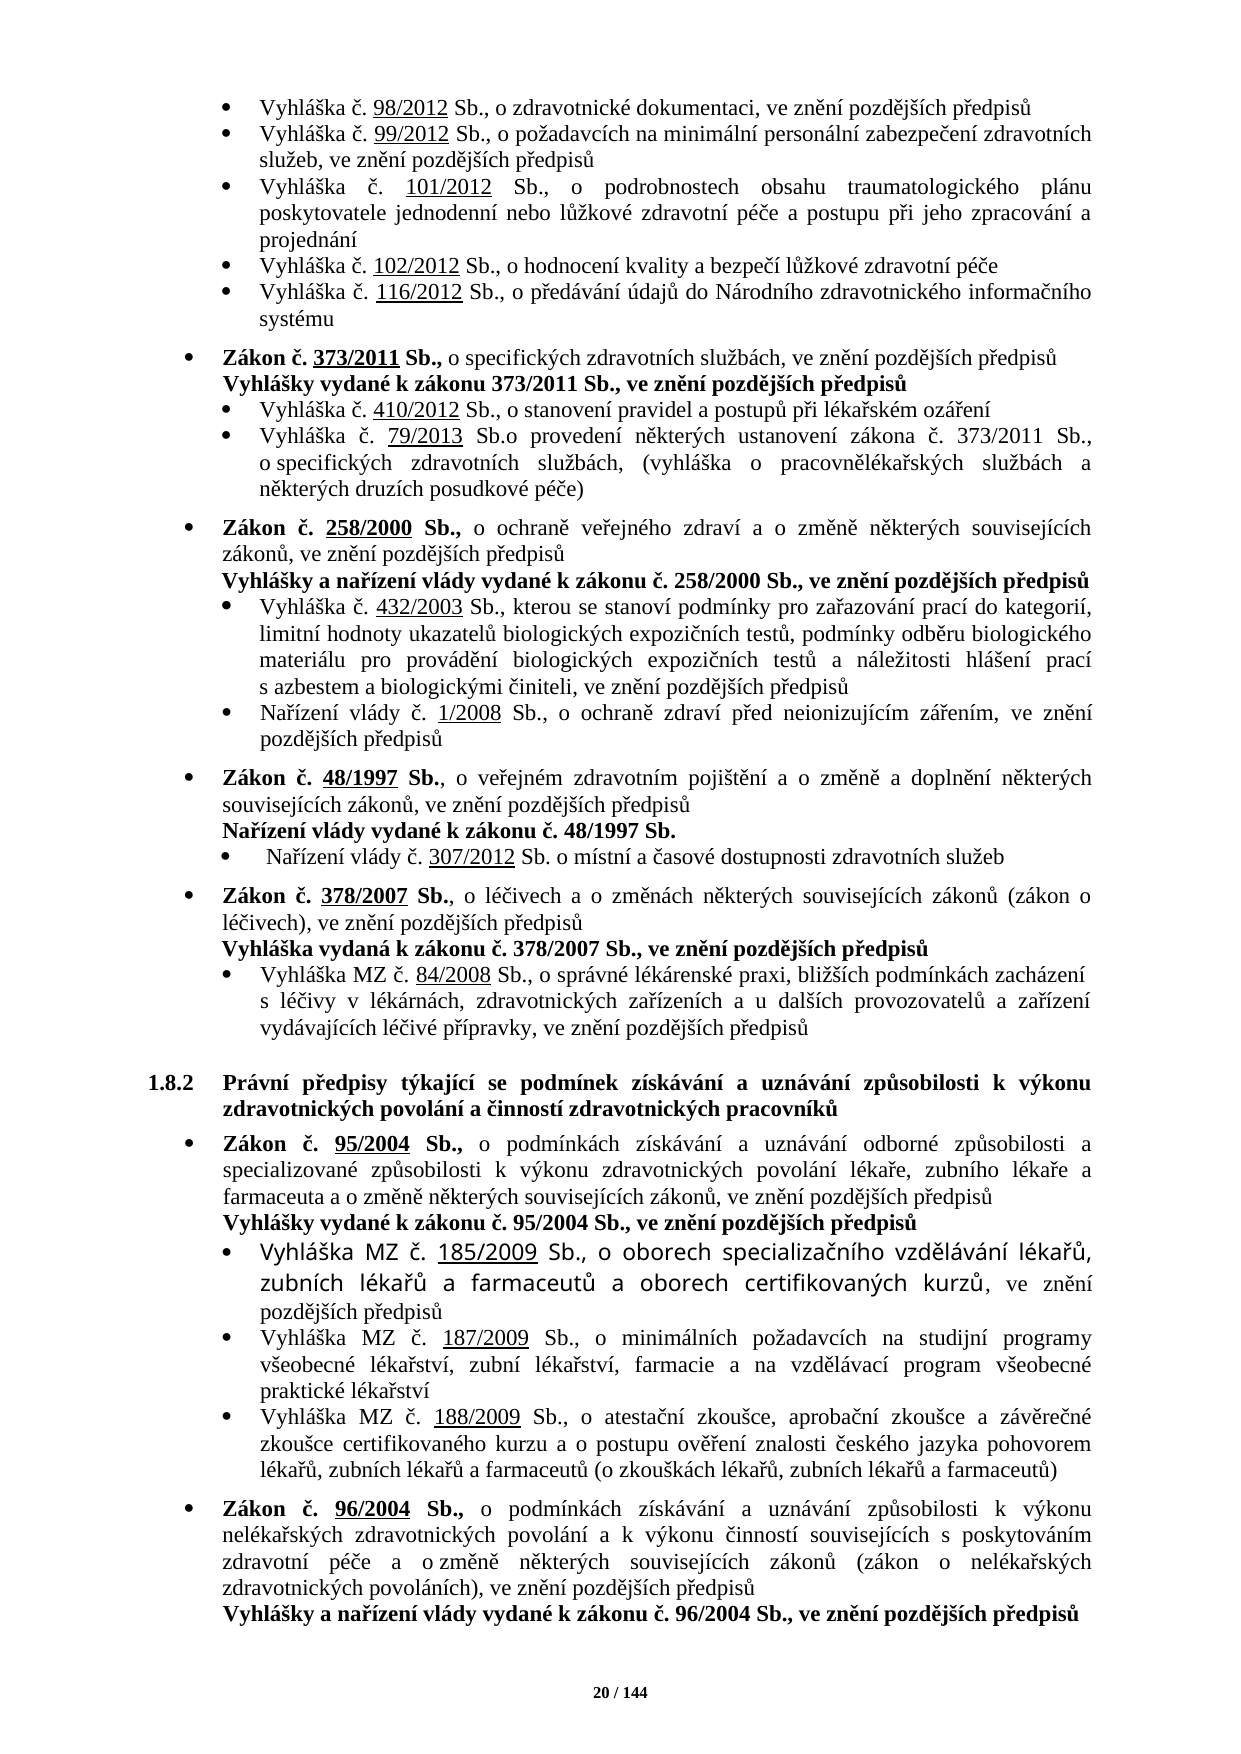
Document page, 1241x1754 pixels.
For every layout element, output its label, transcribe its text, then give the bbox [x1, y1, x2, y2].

list Zákon č. 48/1997 Sb., o veřejném zdravotním pojištění a o změně a doplnění některých souvisejících zákonů, ve znění pozdějších předpisů [185, 764, 1093, 817]
list Vyhláška č. 116/2012 Sb., o předávání údajů do Národního zdravotnického informačního systému [222, 278, 1093, 331]
list Vyhlášky vydané k zákonu 373/2011 Sb., ve znění pozdějších předpisů [223, 370, 1093, 396]
list Zákon č. 96/2004 Sb., o podmínkách získávání a uznávání způsobilosti k výkonu nelékařských zdravotnických povolání a k výkonu činností souvisejících s poskytováním zdravotní péče a o změně některých souvisejících zákonů (zákon o nelékařských zdravotnických povoláních), ve znění pozdějších předpisů [185, 1495, 1093, 1600]
list Nařízení vlády č. 1/2008 Sb., o ochraně zdraví před neionizujícím zářením, ve znění pozdějších předpisů [223, 699, 1093, 752]
list Nařízení vlády č. 307/2012 Sb. o místní a časové dostupnosti zdravotních služeb [221, 843, 1093, 870]
subtitle Právní předpisy týkající se podmínek získávání a uznávání způsobilosti k výkonu zdravotnických povolání a činností zdravotnických pracovníků [148, 1069, 1093, 1122]
list Vyhláška č. 79/2013 Sb.o provedení některých ustanovení zákona č. 373/2011 Sb., o specifických zdravotních službách, (vyhláška o pracovnělékařských službách a některých druzích posudkové péče) [222, 423, 1093, 502]
list Vyhláška MZ č. 84/2008 Sb., o správné lékárenské praxi, bližších podmínkách zacházení s léčivy v lékárnách, zdravotnických zařízeních a u dalších provozovatelů a zařízení vydávajících léčivé přípravky, ve znění pozdějších předpisů [223, 961, 1093, 1040]
list Vyhláška MZ č. 188/2009 Sb., o atestační zkoušce, aprobační zkoušce a závěrečné zkoušce certifikovaného kurzu a o postupu ověření znalosti českého jazyka pohovorem lékařů, zubních lékařů a farmaceutů (o zkouškách lékařů, zubních lékařů a farmaceutů) [223, 1403, 1093, 1482]
text Nařízení vlády vydané k zákonu č. 48/1997 Sb. [222, 817, 1093, 843]
list Zákon č. 378/2007 Sb., o léčivech a o změnách některých souvisejících zákonů (zákon o léčivech), ve znění pozdějších předpisů [185, 882, 1093, 935]
text Vyhlášky vydané k zákonu č. 95/2004 Sb., ve znění pozdějších předpisů [223, 1209, 1093, 1236]
list Vyhláška MZ č. 187/2009 Sb., o minimálních požadavcích na studijní programy všeobecné lékařství, zubní lékařství, farmacie a na vzdělávací program všeobecné praktické lékařství [223, 1324, 1093, 1403]
text Vyhlášky a nařízení vlády vydané k zákonu č. 96/2004 Sb., ve znění pozdějších předpisů [223, 1600, 1093, 1627]
list Vyhláška MZ č. 185/2009 Sb., o oborech specializačního vzdělávání lékařů, zubních lékařů a farmaceutů a oborech certifikovaných kurzů, ve znění pozdějších předpisů [223, 1236, 1093, 1324]
list Vyhláška č. 99/2012 Sb., o požadavcích na minimální personální zabezpečení zdravotních služeb, ve znění pozdějších předpisů [222, 120, 1093, 173]
list Vyhláška č. 432/2003 Sb., kterou se stanoví podmínky pro zařazování prací do kategorií, limitní hodnoty ukazatelů biologických expozičních testů, podmínky odběru biologického materiálu pro provádění biologických expozičních testů a náležitosti hlášení prací s azbestem a biologickými činiteli, ve znění pozdějších předpisů [222, 593, 1093, 699]
text Vyhlášky a nařízení vlády vydané k zákonu č. 258/2000 Sb., ve znění pozdějších předpisů [148, 567, 1093, 593]
list Zákon č. 95/2004 Sb., o podmínkách získávání a uznávání odborné způsobilosti a specializované způsobilosti k výkonu zdravotnických povolání lékaře, zubního lékaře a farmaceuta a o změně některých souvisejících zákonů, ve znění pozdějších předpisů [185, 1130, 1093, 1209]
text Vyhláška vydaná k zákonu č. 378/2007 Sb., ve znění pozdějších předpisů [148, 935, 1093, 961]
list Zákon č. 373/2011 Sb., o specifických zdravotních službách, ve znění pozdějších předpisů [185, 343, 1093, 370]
list Vyhláška č. 410/2012 Sb., o stanovení pravidel a postupů při lékařském ozáření [222, 396, 1093, 423]
list Vyhláška č. 102/2012 Sb., o hodnocení kvality a bezpečí lůžkové zdravotní péče [222, 252, 1093, 278]
list Vyhláška č. 101/2012 Sb., o podrobnostech obsahu traumatologického plánu poskytovatele jednodenní nebo lůžkové zdravotní péče a postupu při jeho zpracování a projednání [222, 173, 1093, 252]
list Zákon č. 258/2000 Sb., o ochraně veřejného zdraví a o změně některých souvisejících zákonů, ve znění pozdějších předpisů [185, 514, 1093, 567]
list Vyhláška č. 98/2012 Sb., o zdravotnické dokumentaci, ve znění pozdějších předpisů [222, 94, 1093, 120]
